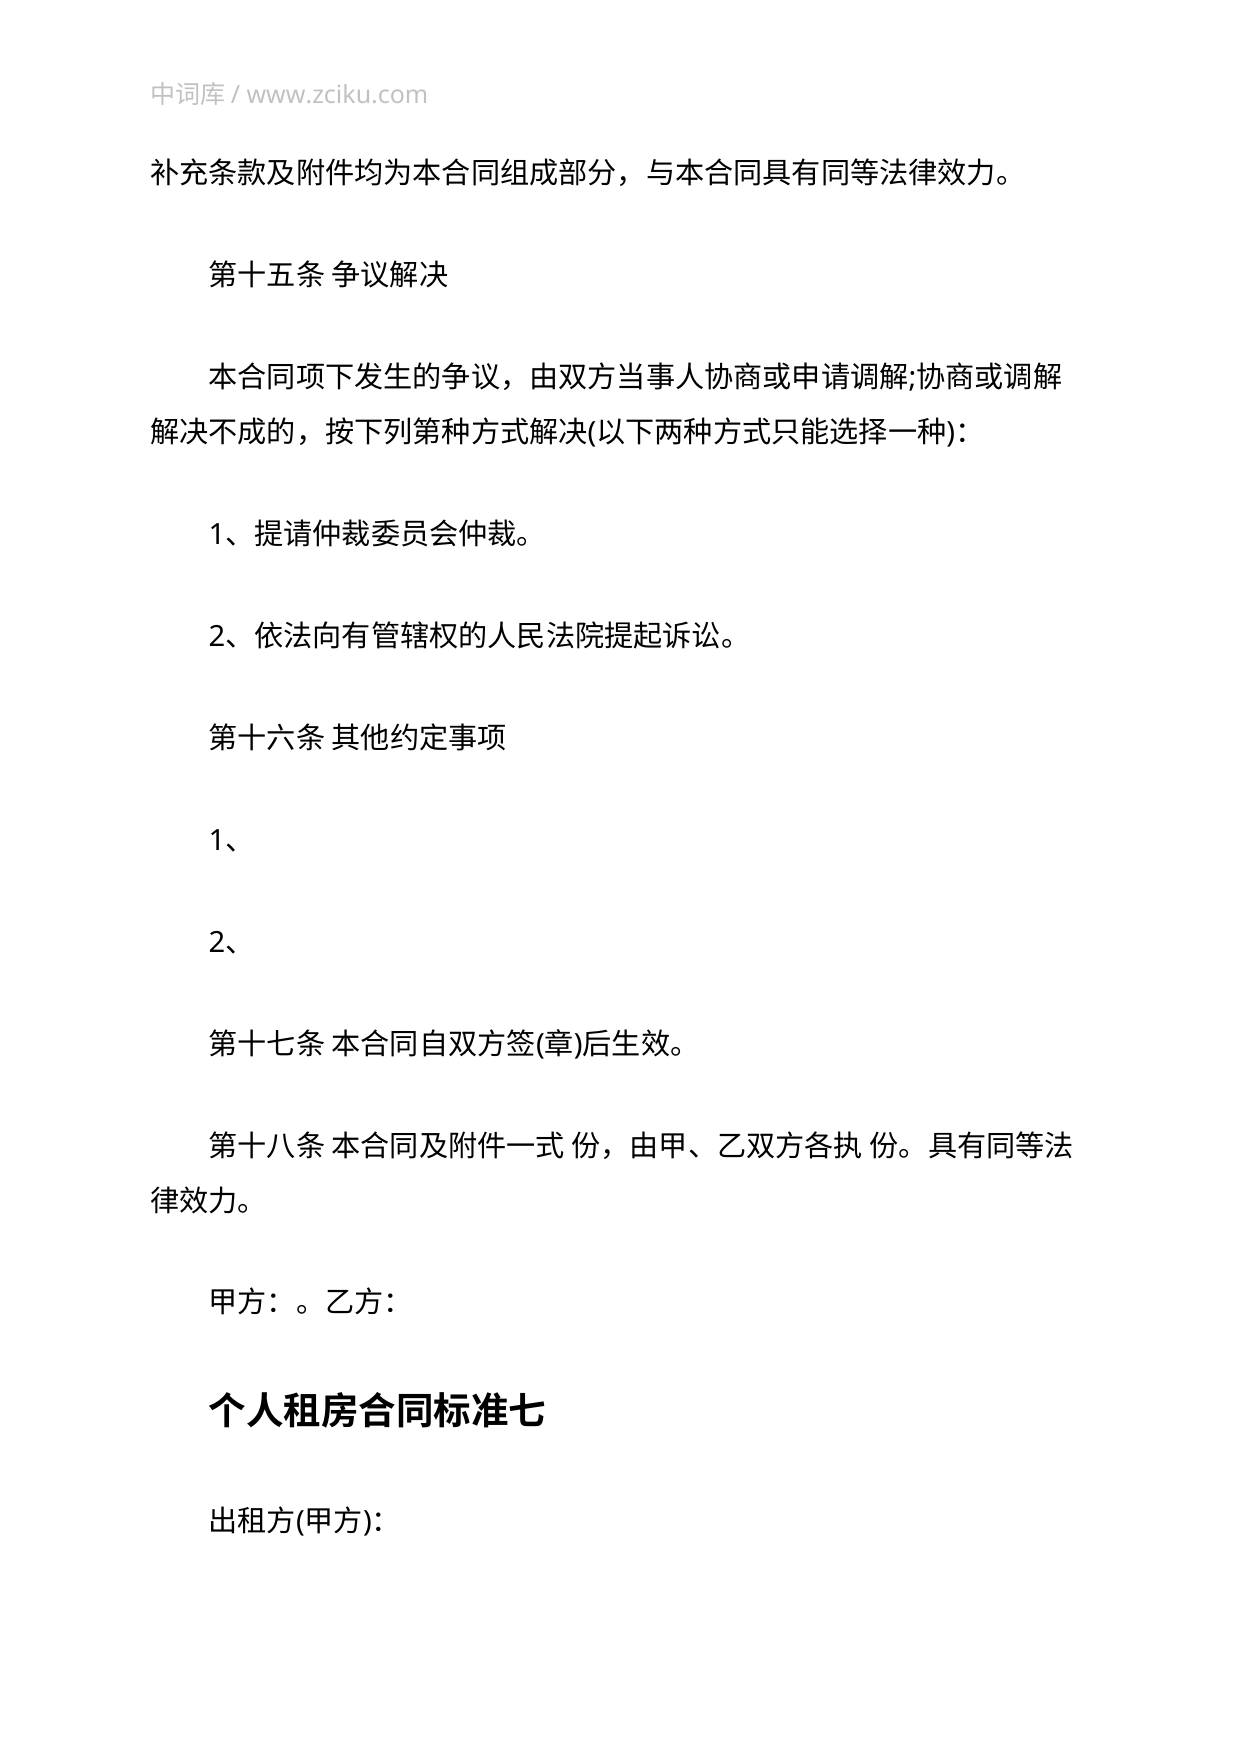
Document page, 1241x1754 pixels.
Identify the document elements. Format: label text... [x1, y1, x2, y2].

text 2、 [150, 918, 1090, 961]
text 出租方(甲方)： [150, 1498, 1090, 1540]
text 1、提请仲裁委员会仲裁。 [150, 511, 1090, 553]
text 2、依法向有管辖权的人民法院提起诉讼。 [150, 612, 1090, 655]
text 本合同项下发生的争议，由双方当事人协商或申请调解;协商或调解解决不成的，按下列第种方式解决(以下两种方式只能选择一种)： [150, 353, 1090, 451]
text 甲方：。乙方： [150, 1279, 1090, 1321]
text 个人租房合同标准七 [150, 1381, 1090, 1435]
text 1、 [150, 816, 1090, 859]
text 第十五条 争议解决 [150, 252, 1090, 294]
text 第十六条 其他约定事项 [150, 714, 1090, 757]
text 第十八条 本合同及附件一式 份，由甲、乙双方各执 份。具有同等法律效力。 [150, 1122, 1090, 1219]
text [150, 150, 1090, 192]
text 第十七条 本合同自双方签(章)后生效。 [150, 1020, 1090, 1063]
